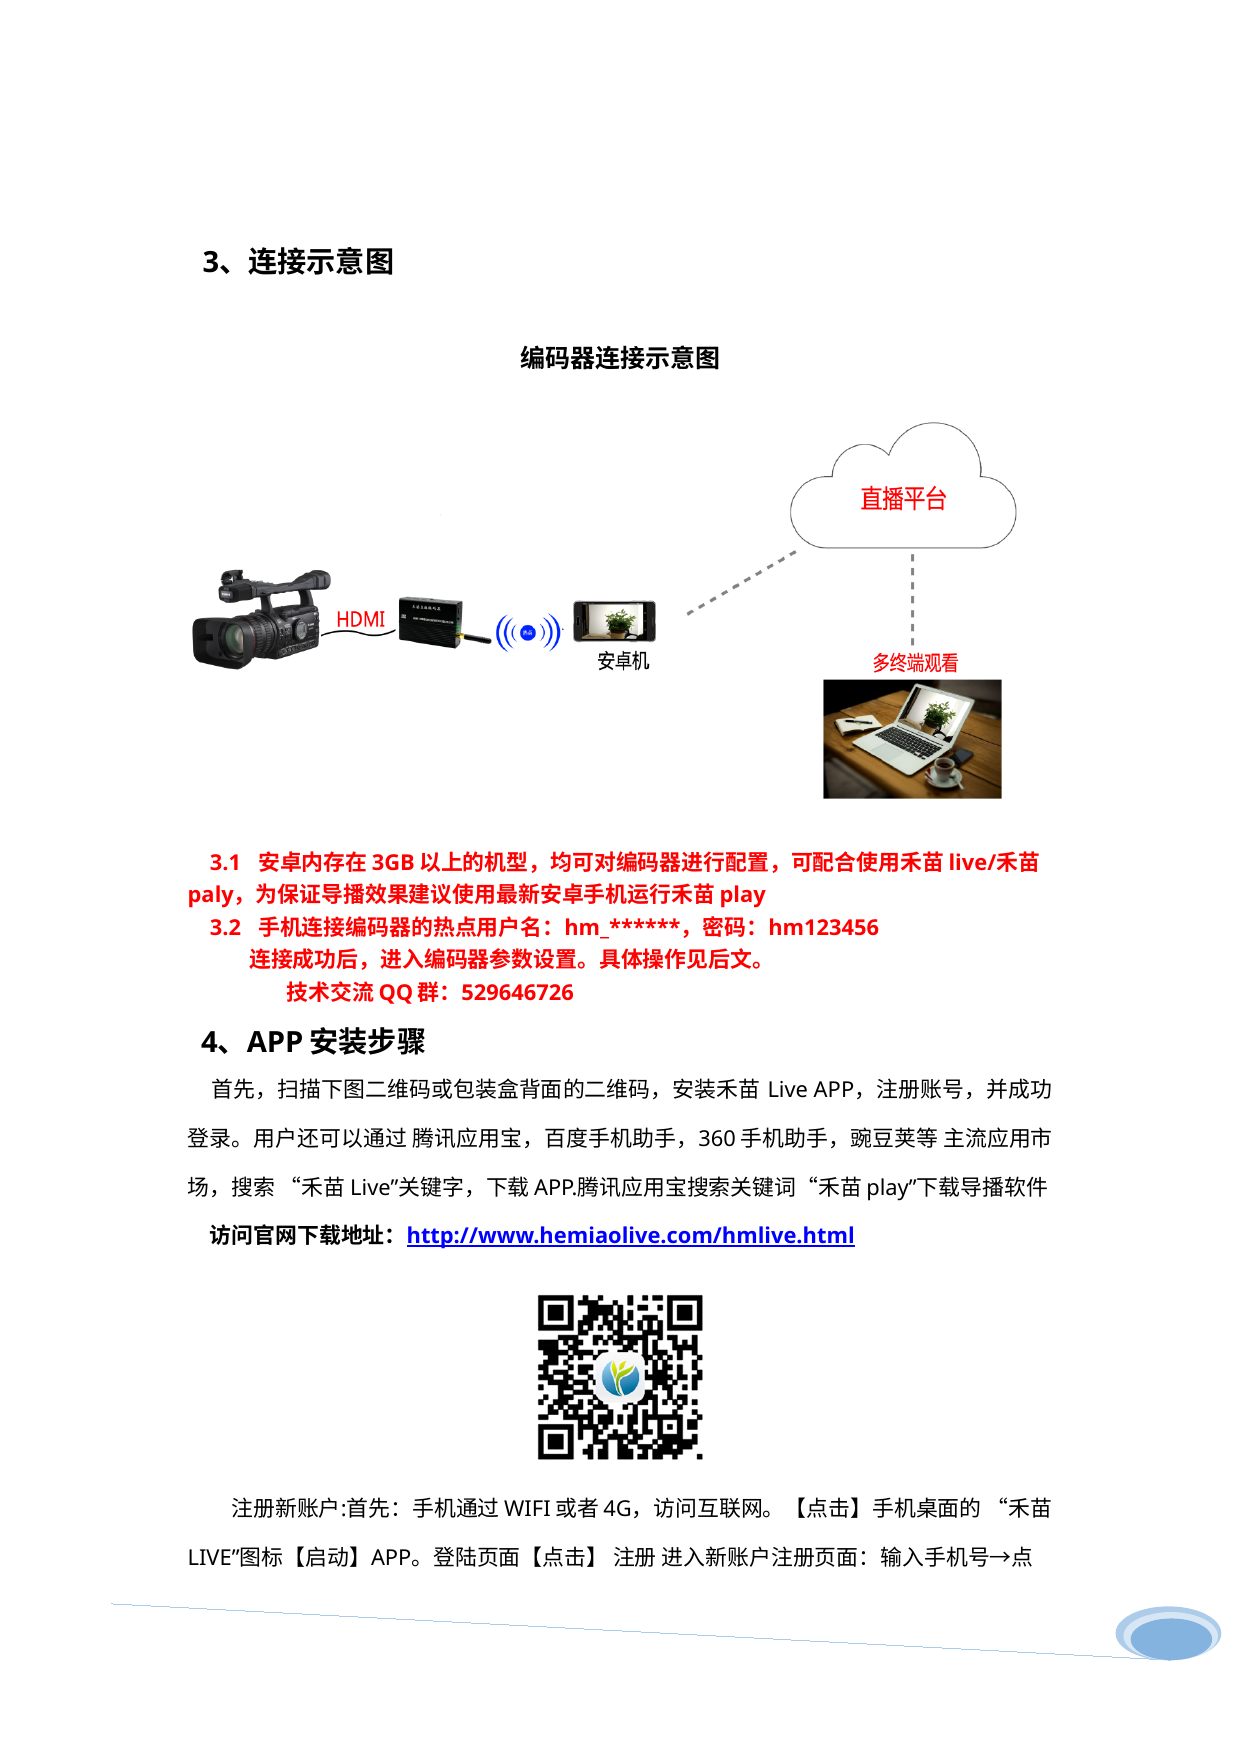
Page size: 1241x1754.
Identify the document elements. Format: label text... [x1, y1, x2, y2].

text 3、连接示意图 [187, 227, 1053, 292]
text 访问官网下载地址：http://www.hemiaolive.com/hmlive.html [187, 1218, 1053, 1250]
text 3.1 安卓内存在3GB以上的机型，均可对编码器进行配置，可配合使用禾苗live/禾苗paly，为保证导播效果建议使用最新安卓手机运行禾苗play [187, 844, 1053, 909]
text 连接成功后，进入编码器参数设置。具体操作见后文。 [187, 942, 1053, 974]
picture [524, 1282, 716, 1473]
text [187, 1490, 1053, 1572]
text 编码器连接示意图 [187, 324, 1053, 389]
text 首先，扫描下图二维码或包装盒背面的二维码，安装禾苗Live APP，注册账号，并成功登录。用户还可以通过 腾讯应用宝，百度手机助手，360手机助手，豌豆荚等 主流应用市场，搜索 “禾苗Live”关键字，下载APP.腾讯应用宝搜索关键词“禾苗play”下载导播软件 [187, 1072, 1053, 1202]
text 技术交流QQ群：529646726 [187, 974, 1053, 1007]
text 3.2 手机连接编码器的热点用户名：hm_******，密码：hm123456 [187, 909, 1053, 942]
text 4、APP安装步骤 [187, 1007, 1053, 1072]
picture [187, 389, 1053, 824]
